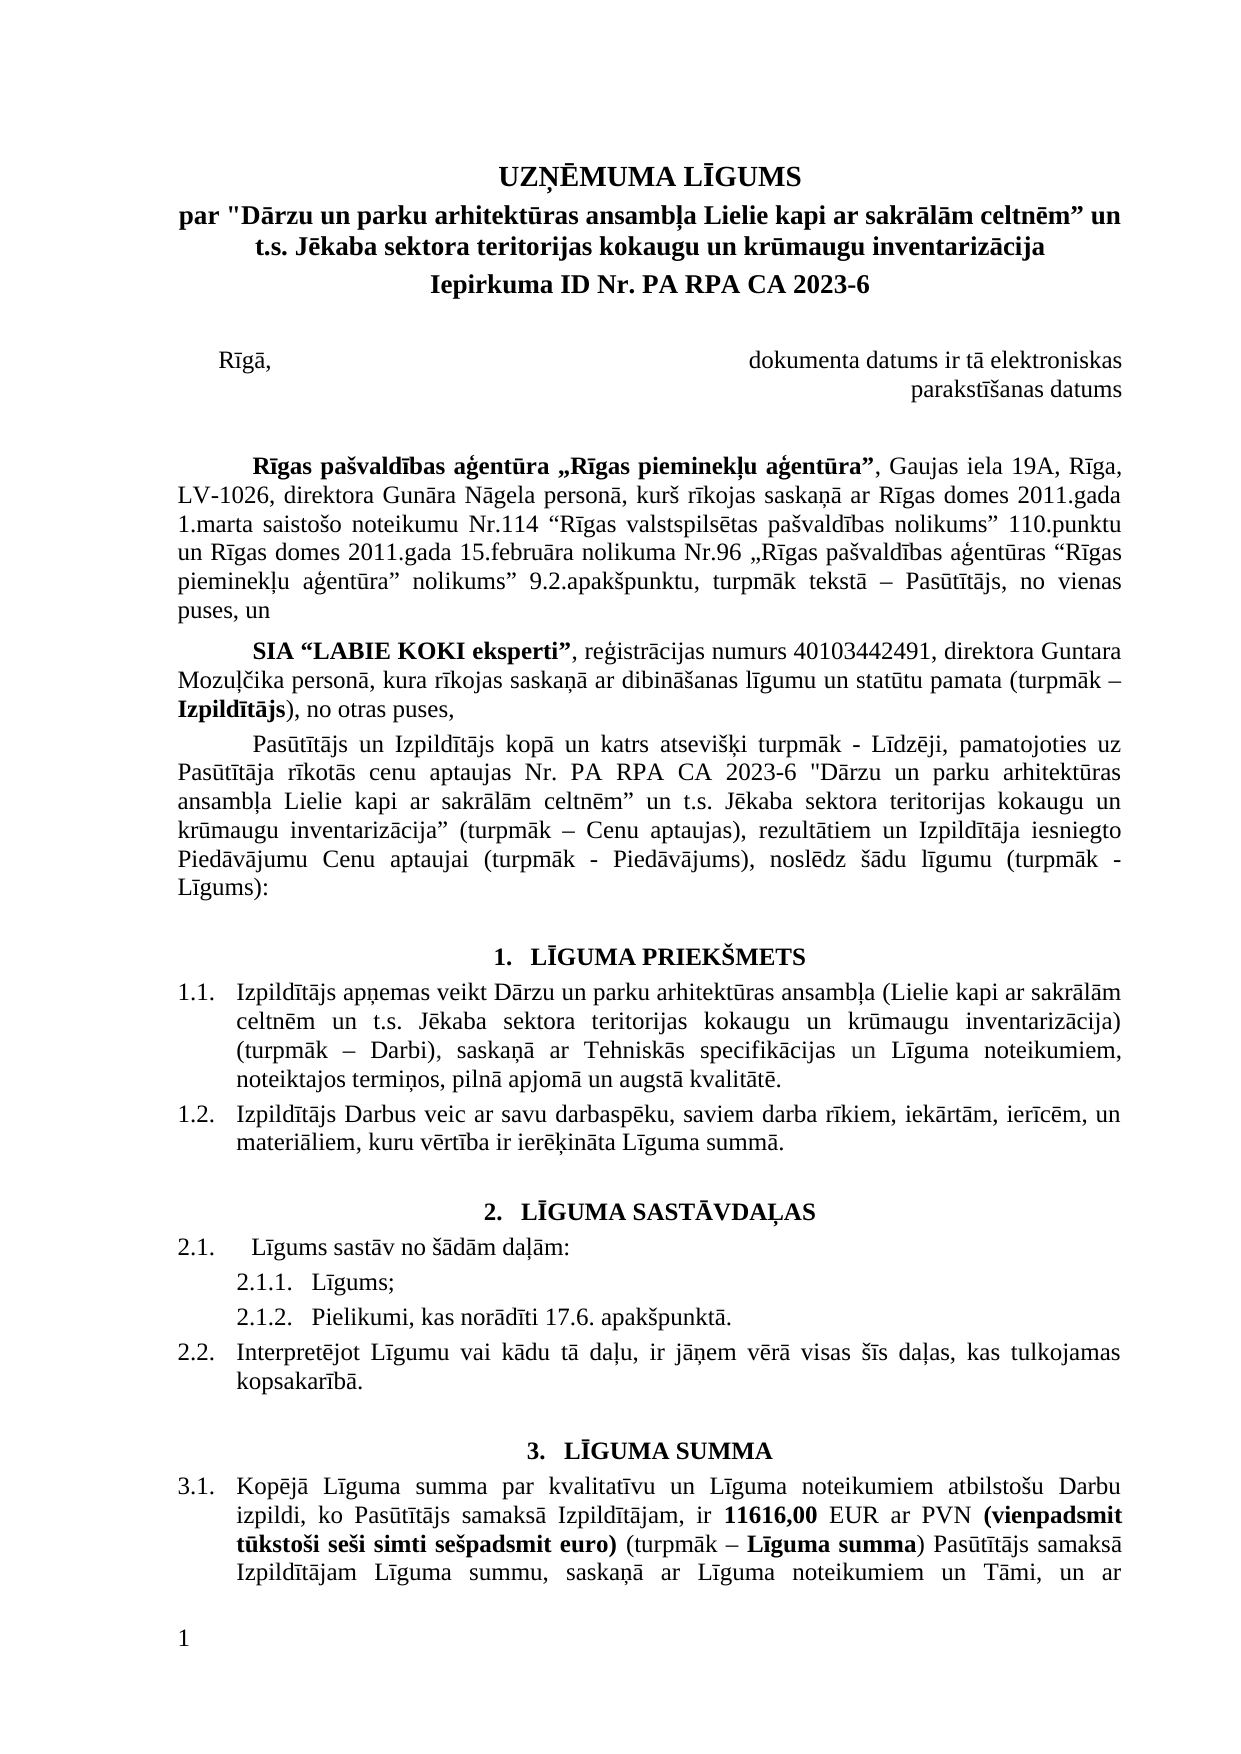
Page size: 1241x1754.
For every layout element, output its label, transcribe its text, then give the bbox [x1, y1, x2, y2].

list Pielikumi, kas norādīti 17.6. apakšpunktā. [236, 1302, 1122, 1331]
text UZŅĒMUMA LĪGUMS [178, 159, 1122, 193]
text Rīgas pašvaldības aģentūra „Rīgas pieminekļu aģentūra”, Gaujas iela 19A, Rīga, LV-1026, direktora Gunāra Nāgela personā, kurš rīkojas saskaņā ar Rīgas domes 2011.gada 1.marta saistošo noteikumu Nr.114 “Rīgas valstspilsētas pašvaldības nolikums” 110.punktu un Rīgas domes 2011.gada 15.februāra nolikuma Nr.96 „Rīgas pašvaldības aģentūras “Rīgas pieminekļu aģentūra” nolikums” 9.2.apakšpunktu, turpmāk tekstā – Pasūtītājs, no vienas puses, un [177, 451, 1122, 624]
text Iepirkuma ID Nr. PA RPA CA 2023-6 [178, 268, 1122, 299]
text par "Dārzu un parku arhitektūras ansambļa Lielie kapi ar sakrālām celtnēm” un t.s. Jēkaba sektora teritorijas kokaugu un krūmaugu inventarizācija [178, 199, 1122, 261]
list Līgums sastāv no šādām daļām: [177, 1232, 1122, 1261]
text Rīgā, dokumenta datums ir tā elektroniskas parakstīšanas datums [178, 345, 1122, 402]
text Pasūtītājs un Izpildītājs kopā un katrs atsevišķi turpmāk - Līdzēji, pamatojoties uz Pasūtītāja rīkotās cenu aptaujas Nr. PA RPA CA 2023-6 "Dārzu un parku arhitektūras ansambļa Lielie kapi ar sakrālām celtnēm” un t.s. Jēkaba sektora teritorijas kokaugu un krūmaugu inventarizācija” (turpmāk – Cenu aptaujas), rezultātiem un Izpildītāja iesniegto Piedāvājumu Cenu aptaujai (turpmāk - Piedāvājums), noslēdz šādu līgumu (turpmāk - Līgums): [177, 729, 1122, 901]
list Interpretējot Līgumu vai kādu tā daļu, ir jāņem vērā visas šīs daļas, kas tulkojamas kopsakarībā. [177, 1337, 1122, 1395]
list Izpildītājs Darbus veic ar savu darbaspēku, saviem darba rīkiem, iekārtām, ierīcēm, un materiāliem, kuru vērtība ir ierēķināta Līguma summā. [177, 1099, 1122, 1156]
list LĪGUMA SUMMA [177, 1436, 1122, 1465]
list Izpildītājs apņemas veikt Dārzu un parku arhitektūras ansambļa (Lielie kapi ar sakrālām celtnēm un t.s. Jēkaba sektora teritorijas kokaugu un krūmaugu inventarizācija) (turpmāk – Darbi), saskaņā ar Tehniskās specifikācijas un Līguma noteikumiem, noteiktajos termiņos, pilnā apjomā un augstā kvalitātē. [177, 977, 1122, 1092]
list LĪGUMA PRIEKŠMETS [177, 942, 1122, 971]
list LĪGUMA SASTĀVDAĻAS [177, 1197, 1122, 1226]
list Līgums; [236, 1267, 1122, 1296]
text SIA “LABIE KOKI eksperti”, reģistrācijas numurs 40103442491, direktora Guntara Mozuļčika personā, kura rīkojas saskaņā ar dibināšanas līgumu un statūtu pamata (turpmāk – Izpildītājs), no otras puses, [177, 636, 1122, 722]
